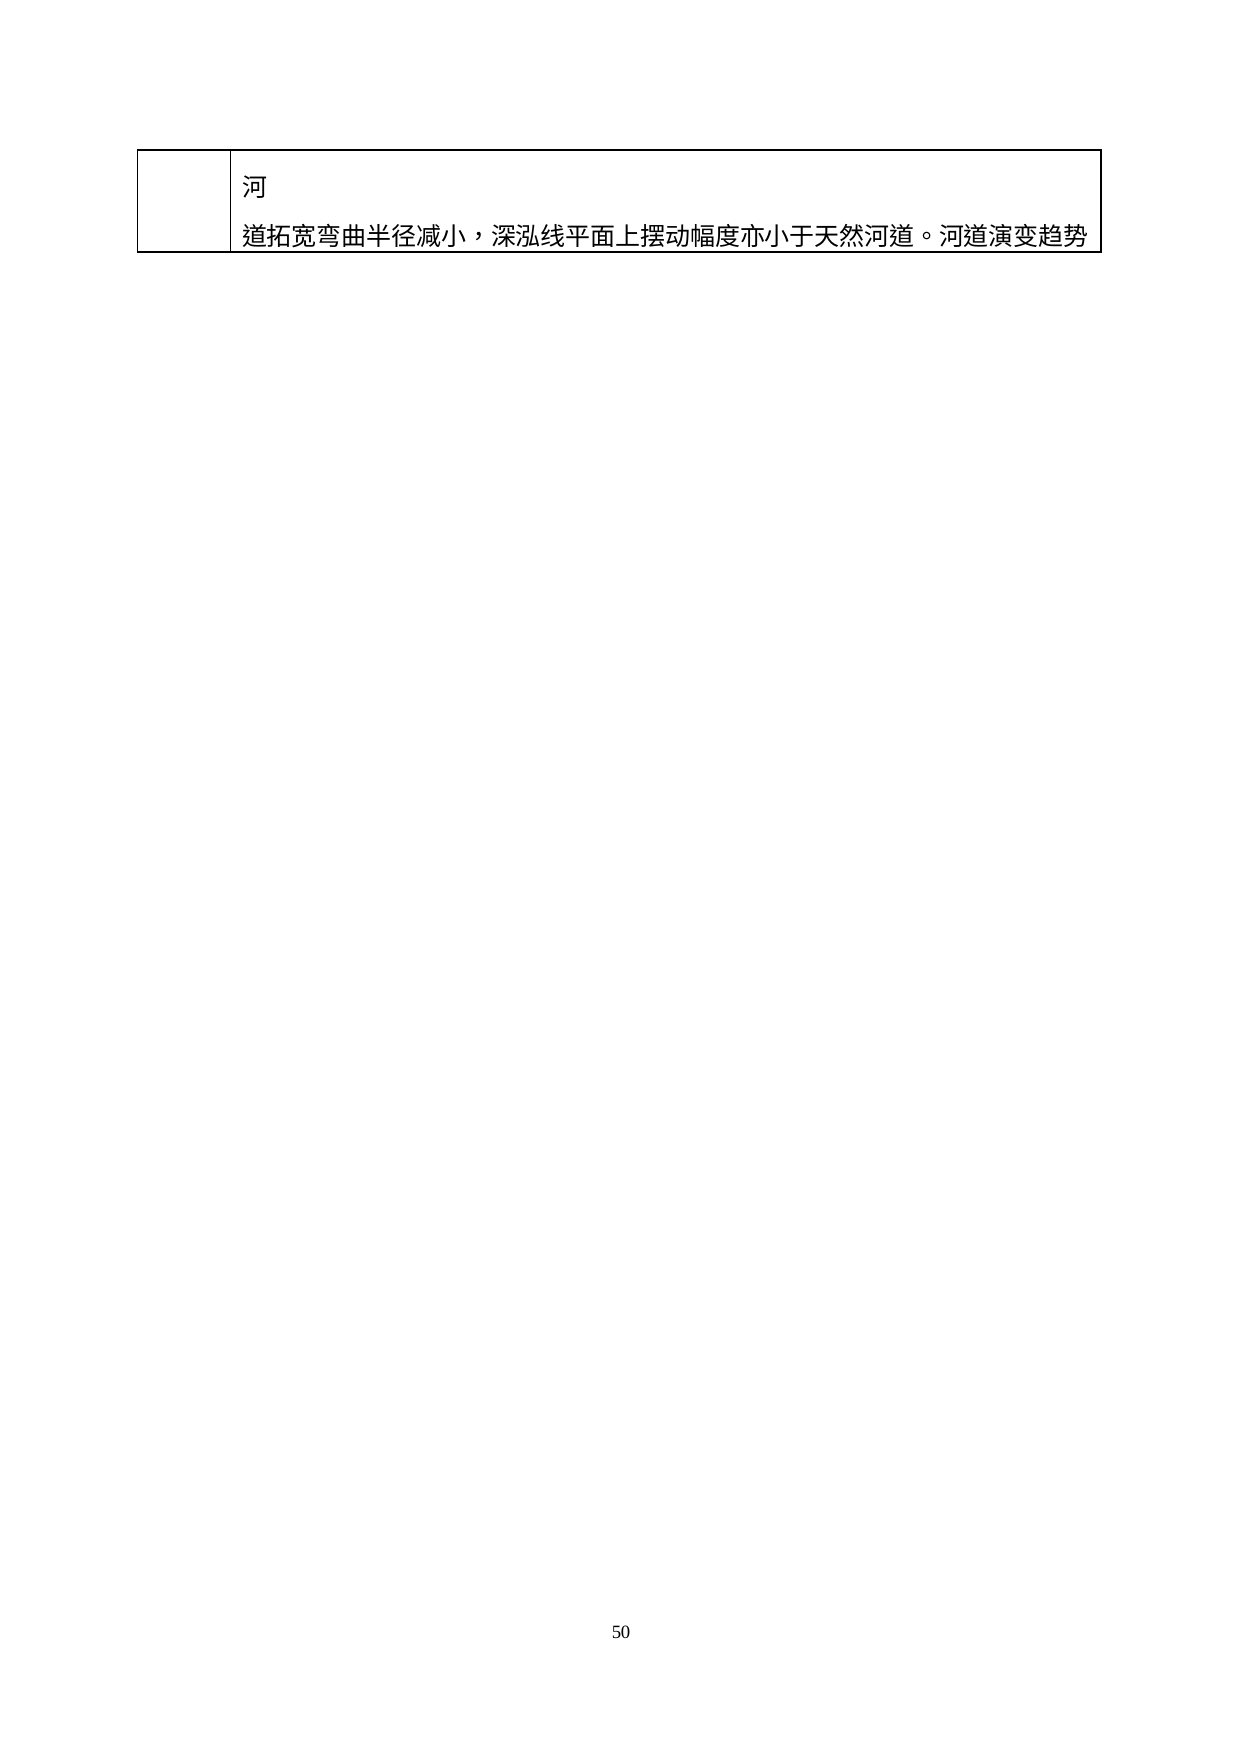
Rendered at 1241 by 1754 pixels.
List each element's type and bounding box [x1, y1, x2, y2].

table_header [231, 151, 1100, 251]
table_header [138, 151, 230, 251]
